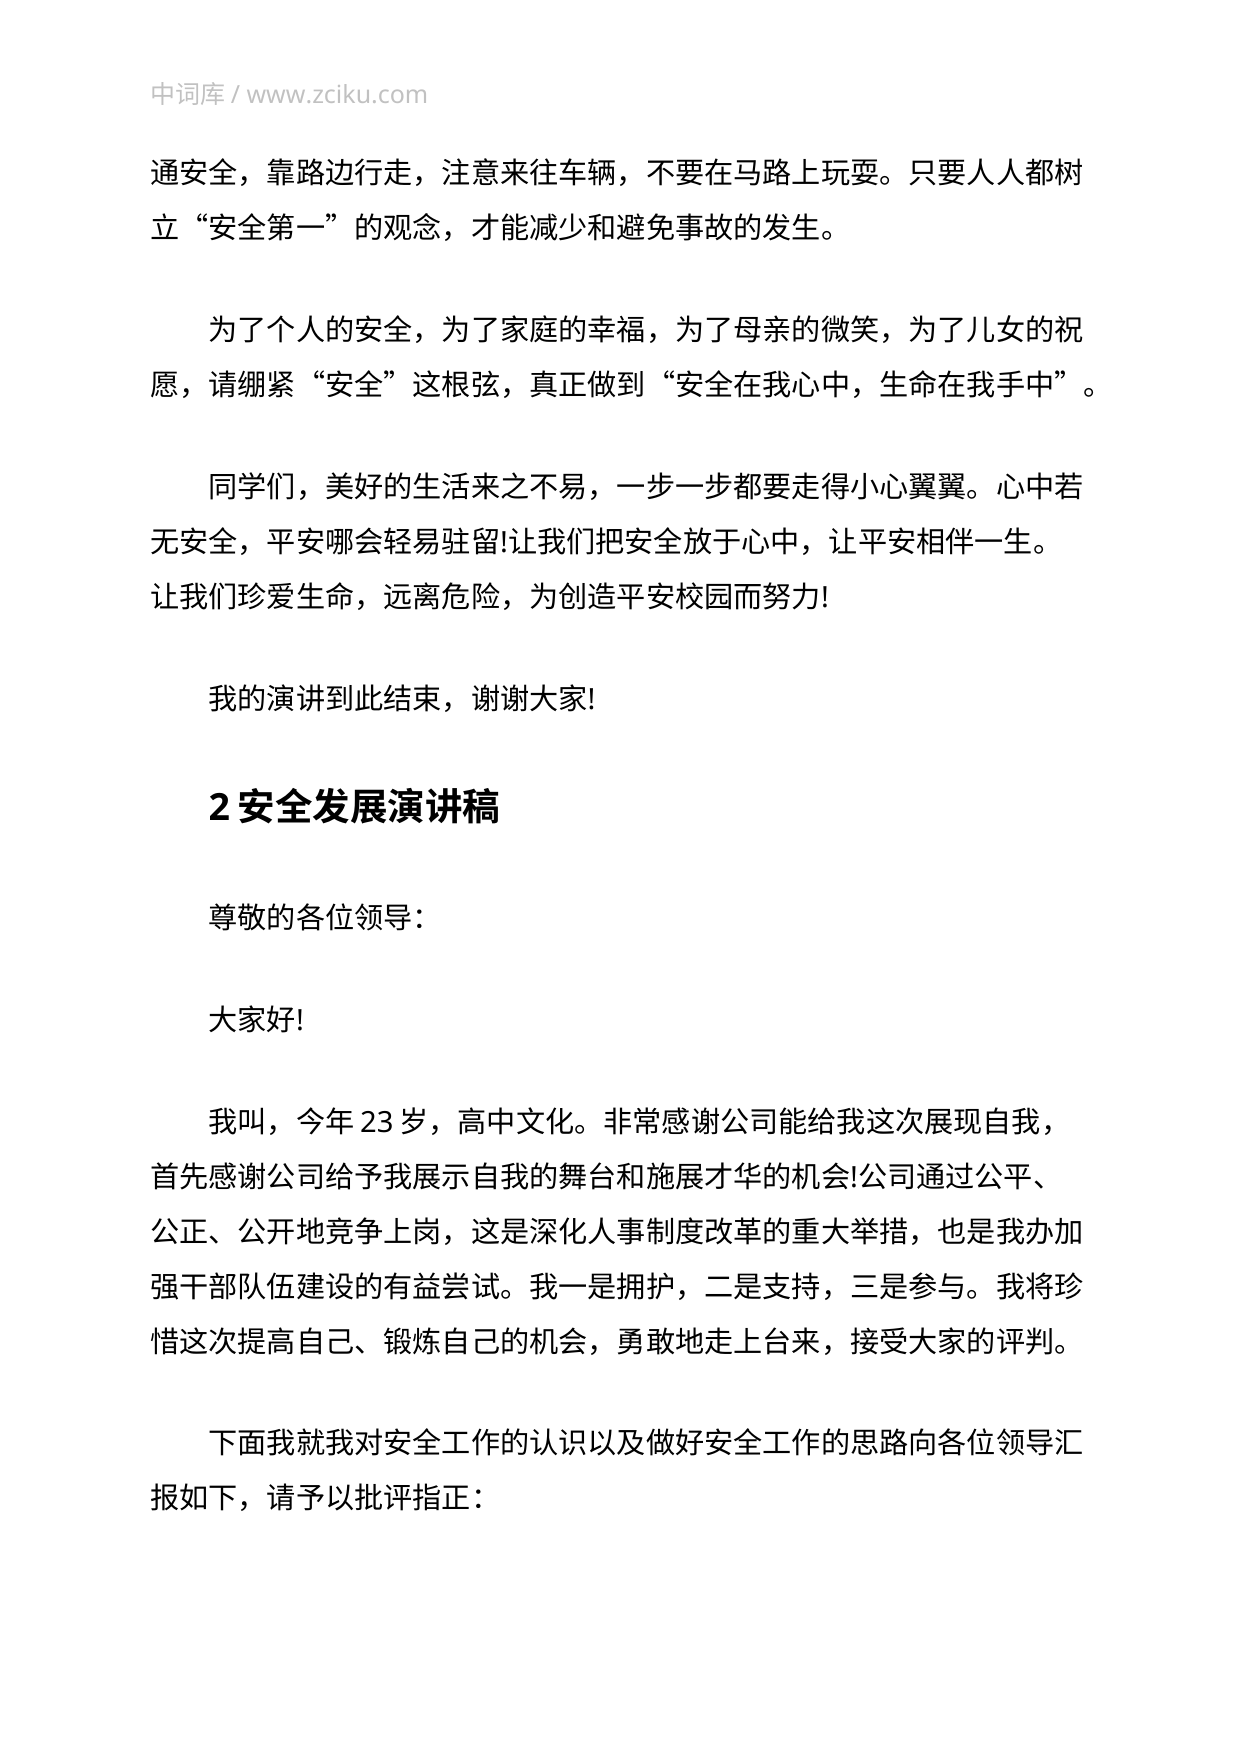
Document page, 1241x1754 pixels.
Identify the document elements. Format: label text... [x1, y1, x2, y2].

text 大家好! [150, 997, 1090, 1039]
text 尊敬的各位领导： [150, 895, 1090, 937]
text 下面我就我对安全工作的认识以及做好安全工作的思路向各位领导汇报如下，请予以批评指正： [150, 1420, 1090, 1517]
text 2安全发展演讲稿 [150, 777, 1090, 832]
text 我叫，今年23岁，高中文化。非常感谢公司能给我这次展现自我，首先感谢公司给予我展示自我的舞台和施展才华的机会!公司通过公平、公正、公开地竞争上岗，这是深化人事制度改革的重大举措，也是我办加强干部队伍建设的有益尝试。我一是拥护，二是支持，三是参与。我将珍惜这次提高自己、锻炼自己的机会，勇敢地走上台来，接受大家的评判。 [150, 1098, 1090, 1361]
text 我的演讲到此结束，谢谢大家! [150, 675, 1090, 718]
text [150, 150, 1090, 247]
text 同学们，美好的生活来之不易，一步一步都要走得小心翼翼。心中若无安全，平安哪会轻易驻留!让我们把安全放于心中，让平安相伴一生。让我们珍爱生命，远离危险，为创造平安校园而努力! [150, 463, 1090, 616]
text 为了个人的安全，为了家庭的幸福，为了母亲的微笑，为了儿女的祝愿，请绷紧“安全”这根弦，真正做到“安全在我心中，生命在我手中”。 [150, 307, 1090, 404]
